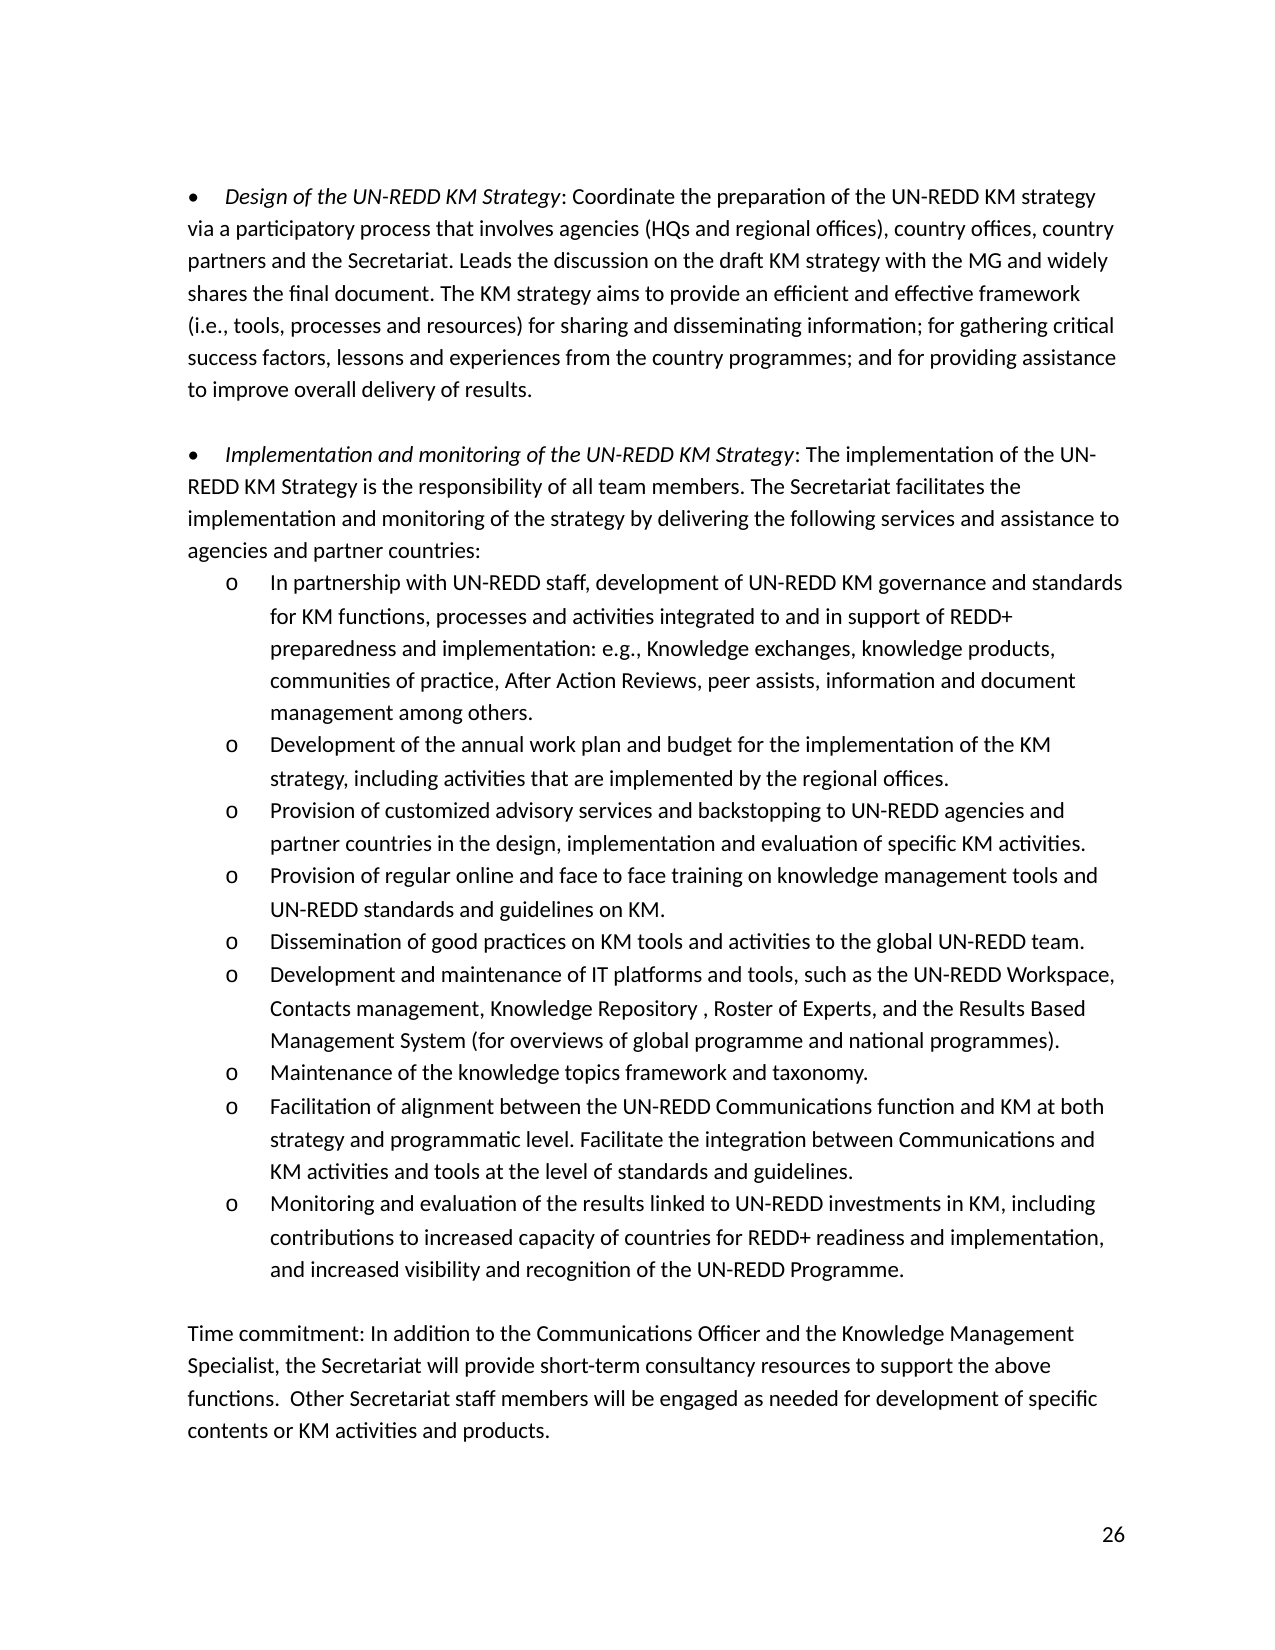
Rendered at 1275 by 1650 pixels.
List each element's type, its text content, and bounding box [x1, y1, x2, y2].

list Development and maintenance of IT platforms and tools, such as the UN-REDD Workspace, Contacts management, Knowledge Repository , Roster of Experts, and the Results Based Management System (for overviews of global programme and national programmes). [225, 961, 1125, 1054]
list Time commitment: In addition to the Communications Officer and the Knowledge Management Specialist, the Secretariat will provide short-term consultancy resources to support the above functions. Other Secretariat staff members will be engaged as needed for development of specific contents or KM activities and products. [187, 1319, 1125, 1444]
list Facilitation of alignment between the UN-REDD Communications function and KM at both strategy and programmatic level. Facilitate the integration between Communications and KM activities and tools at the level of standards and guidelines. [225, 1092, 1125, 1185]
list Development of the annual work plan and budget for the implementation of the KM strategy, including activities that are implemented by the regional offices. [225, 731, 1125, 792]
list Monitoring and evaluation of the results linked to UN-REDD investments in KM, including contributions to increased capacity of countries for REDD+ readiness and implementation, and increased visibility and recognition of the UN-REDD Programme. [225, 1189, 1125, 1283]
list • Implementation and monitoring of the UN-REDD KM Strategy: The implementation of the UN-REDD KM Strategy is the responsibility of all team members. The Secretariat facilitates the implementation and monitoring of the strategy by delivering the following services and assistance to agencies and partner countries: [187, 440, 1125, 564]
list Maintenance of the knowledge topics framework and taxonomy. [225, 1058, 1125, 1087]
list Provision of regular online and face to face training on knowledge management tools and UN-REDD standards and guidelines on KM. [225, 862, 1125, 923]
list Provision of customized advisory services and backstopping to UN-REDD agencies and partner countries in the design, implementation and evaluation of specific KM activities. [225, 796, 1125, 857]
list • Design of the UN-REDD KM Strategy: Coordinate the preparation of the UN-REDD KM strategy via a participatory process that involves agencies (HQs and regional offices), country offices, country partners and the Secretariat. Leads the discussion on the draft KM strategy with the MG and widely shares the final document. The KM strategy aims to provide an efficient and effective framework (i.e., tools, processes and resources) for sharing and disseminating information; for gathering critical success factors, lessons and experiences from the country programmes; and for providing assistance to improve overall delivery of results. [187, 182, 1125, 403]
list In partnership with UN-REDD staff, development of UN-REDD KM governance and standards for KM functions, processes and activities integrated to and in support of REDD+ preparedness and implementation: e.g., Knowledge exchanges, knowledge products, communities of practice, After Action Reviews, peer assists, information and document management among others. [225, 568, 1125, 726]
list Dissemination of good practices on KM tools and activities to the global UN-REDD team. [225, 927, 1125, 956]
